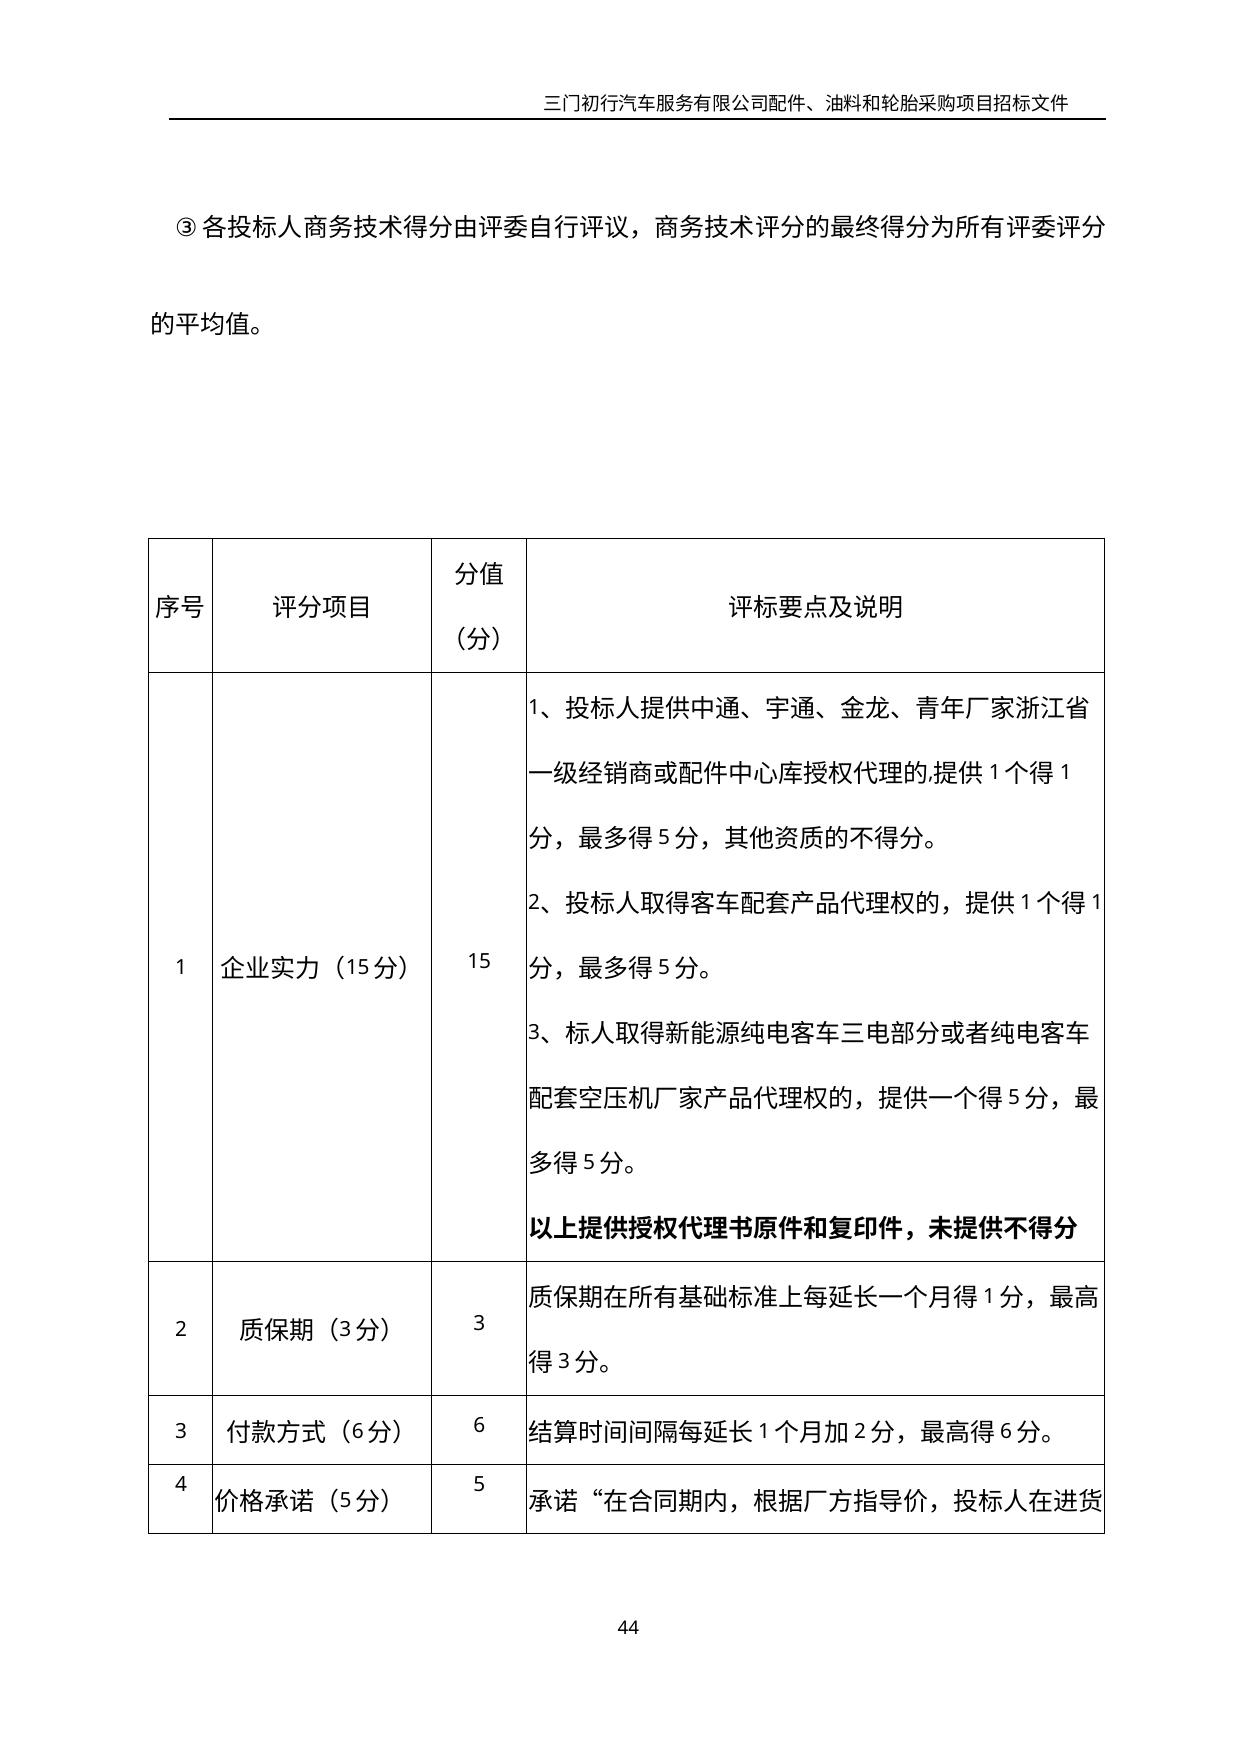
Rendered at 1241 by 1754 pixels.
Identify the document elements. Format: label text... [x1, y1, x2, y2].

table_cell 4 [149, 1465, 212, 1533]
table_cell 1、投标人提供中通、宇通、金龙、青年厂家浙江省一级经销商或配件中心库授权代理的,提供1个得1分，最多得5分，其他资质的不得分。 2、投标人取得客车配套产品代理权的，提供1个得1分，最多得5分。 3、标人取得新能源纯电客车三电部分或者纯电客车配套空压机厂家产品代理权的，提供一个得5分，最多得5分。 以上提供授权代理书原件和复印件，未提供不得分 [527, 673, 1104, 1261]
table_cell 3 [432, 1262, 526, 1395]
table_header 评分项目 [213, 539, 431, 672]
text ③各投标人商务技术得分由评委自行评议，商务技术评分的最终得分为所有评委评分的平均值。 [150, 193, 1106, 355]
table_cell 质保期在所有基础标准上每延长一个月得1分，最高得3分。 [527, 1262, 1104, 1395]
table_cell 1 [149, 673, 212, 1261]
table_cell 企业实力（15分） [213, 673, 431, 1261]
table_cell 付款方式（6分） [213, 1396, 431, 1464]
table_cell 15 [432, 673, 526, 1261]
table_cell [527, 1465, 1104, 1533]
table_cell 价格承诺（5分） [213, 1465, 431, 1533]
table_header 评标要点及说明 [527, 539, 1104, 672]
table_cell 3 [149, 1396, 212, 1464]
table_cell 2 [149, 1262, 212, 1395]
table_header 序号 [149, 539, 212, 672]
table_cell 结算时间间隔每延长1个月加2分，最高得6分。 [527, 1396, 1104, 1464]
table_cell 5 [432, 1465, 526, 1533]
table_cell 质保期（3分） [213, 1262, 431, 1395]
table_header 分值（分） [432, 539, 526, 672]
table_cell 6 [432, 1396, 526, 1464]
